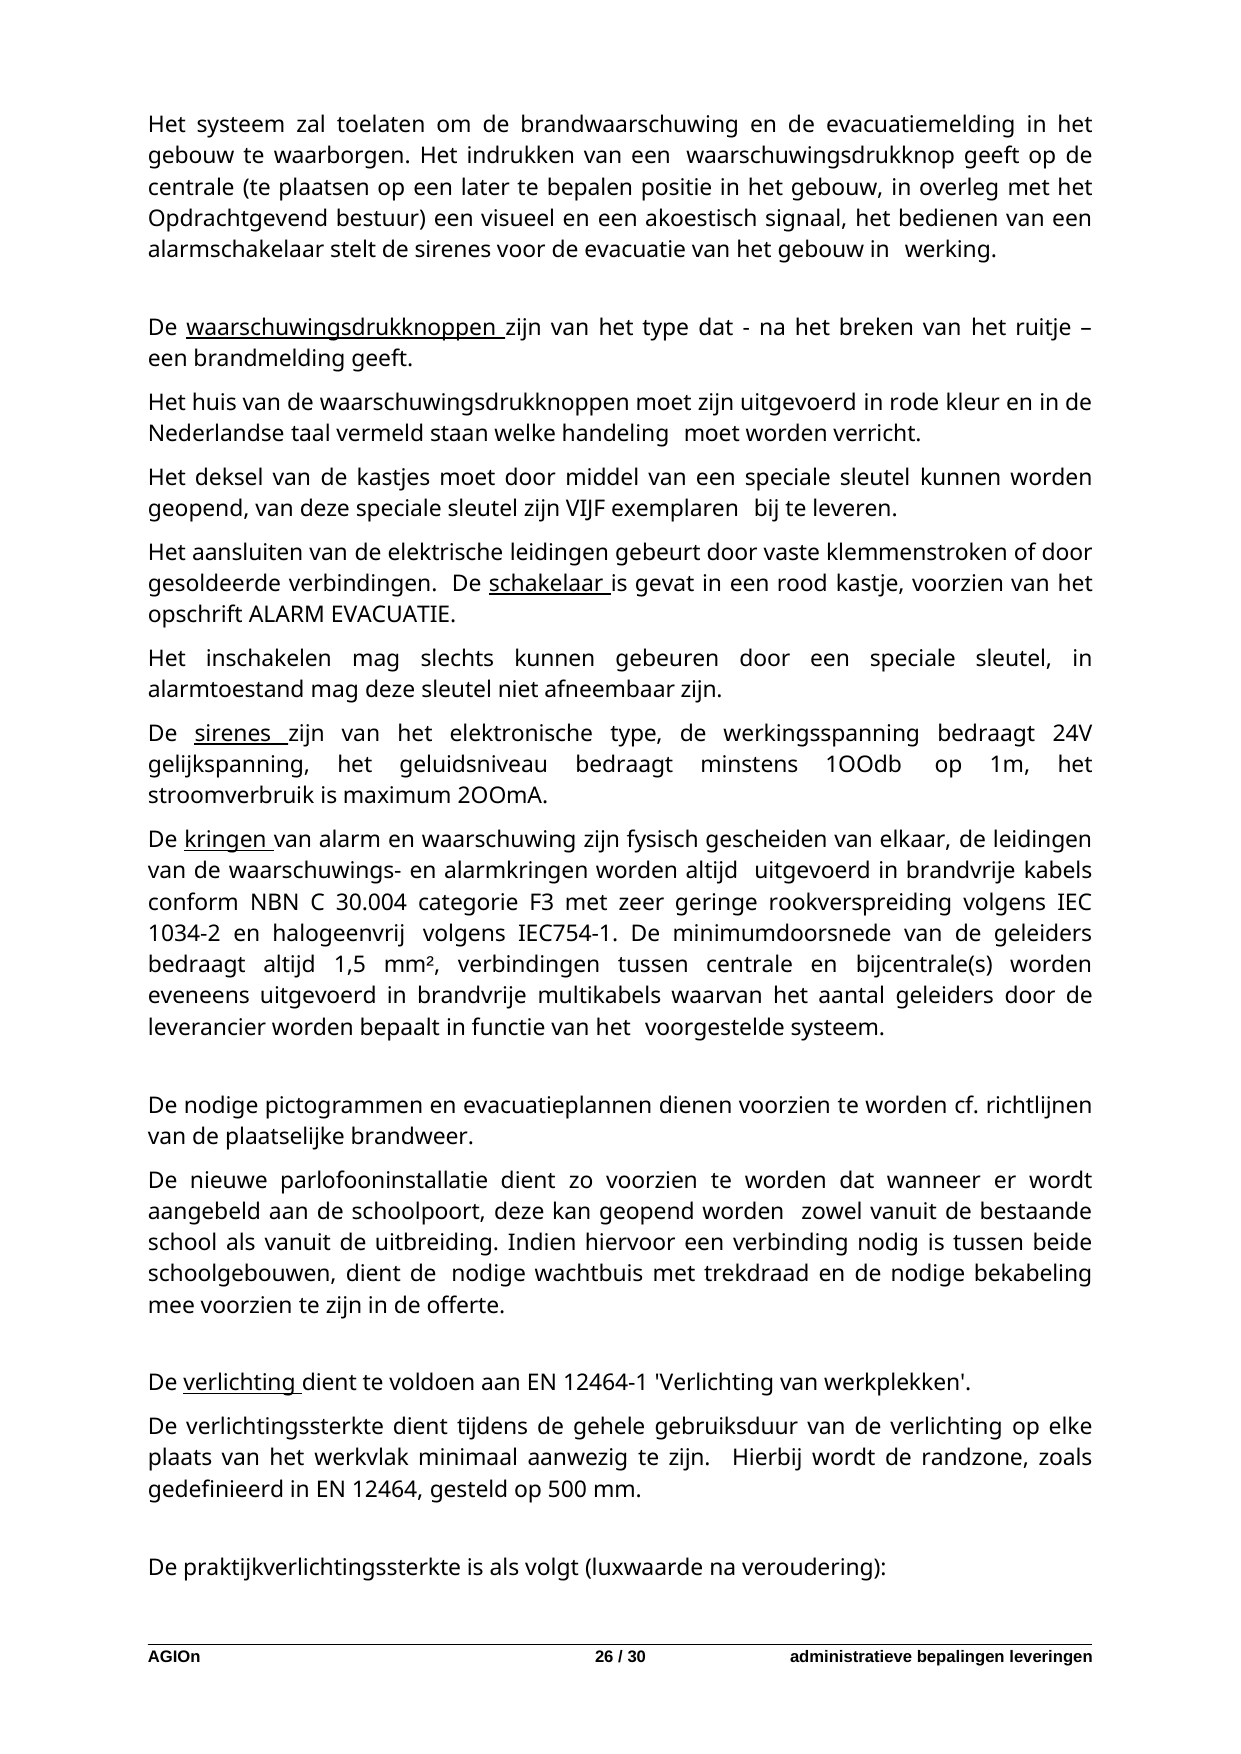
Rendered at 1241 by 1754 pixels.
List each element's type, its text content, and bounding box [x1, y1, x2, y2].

text De waarschuwingsdrukknoppen zijn van het type dat - na het breken van het ruitje – een brandmelding geeft. [148, 311, 1092, 373]
text De praktijkverlichtingssterkte is als volgt (luxwaarde na veroudering): [148, 1550, 1092, 1582]
text De kringen van alarm en waarschuwing zijn fysisch gescheiden van elkaar, de leidingen van de waarschuwings- en alarmkringen worden altijd uitgevoerd in brandvrije kabels conform NBN C 30.004 categorie F3 met zeer geringe rookverspreiding volgens IEC 1034-2 en halogeenvrij volgens IEC754-1. De minimumdoorsnede van de geleiders bedraagt altijd 1,5 mm², verbindingen tussen centrale en bijcentrale(s) worden eveneens uitgevoerd in brandvrije multikabels waarvan het aantal geleiders door de leverancier worden bepaalt in functie van het voorgestelde systeem. [148, 823, 1092, 1042]
text De sirenes zijn van het elektronische type, de werkingsspanning bedraagt 24V gelijkspanning, het geluidsniveau bedraagt minstens 1OOdb op 1m, het stroomverbruik is maximum 2OOmA. [148, 717, 1092, 811]
text Het aansluiten van de elektrische leidingen gebeurt door vaste klemmenstroken of door gesoldeerde verbindingen. De schakelaar is gevat in een rood kastje, voorzien van het opschrift ALARM EVACUATIE. [148, 536, 1092, 629]
text De verlichting dient te voldoen aan EN 12464-1 'Verlichting van werkplekken'. [148, 1366, 1092, 1398]
text Het deksel van de kastjes moet door middel van een speciale sleutel kunnen worden geopend, van deze speciale sleutel zijn VIJF exemplaren bij te leveren. [148, 461, 1092, 523]
text Het huis van de waarschuwingsdrukknoppen moet zijn uitgevoerd in rode kleur en in de Nederlandse taal vermeld staan welke handeling moet worden verricht. [148, 386, 1092, 448]
text Het systeem zal toelaten om de brandwaarschuwing en de evacuatiemelding in het gebouw te waarborgen. Het indrukken van een waarschuwingsdrukknop geeft op de centrale (te plaatsen op een later te bepalen positie in het gebouw, in overleg met het Opdrachtgevend bestuur) een visueel en een akoestisch signaal, het bedienen van een alarmschakelaar stelt de sirenes voor de evacuatie van het gebouw in werking. [148, 108, 1092, 264]
text Het inschakelen mag slechts kunnen gebeuren door een speciale sleutel, in alarmtoestand mag deze sleutel niet afneembaar zijn. [148, 642, 1092, 704]
text De verlichtingssterkte dient tijdens de gehele gebruiksduur van de verlichting op elke plaats van het werkvlak minimaal aanwezig te zijn. Hierbij wordt de randzone, zoals gedefinieerd in EN 12464, gesteld op 500 mm. [148, 1410, 1092, 1504]
text De nieuwe parlofooninstallatie dient zo voorzien te worden dat wanneer er wordt aangebeld aan de schoolpoort, deze kan geopend worden zowel vanuit de bestaande school als vanuit de uitbreiding. Indien hiervoor een verbinding nodig is tussen beide schoolgebouwen, dient de nodige wachtbuis met trekdraad en de nodige bekabeling mee voorzien te zijn in de offerte. [148, 1163, 1092, 1320]
text De nodige pictogrammen en evacuatieplannen dienen voorzien te worden cf. richtlijnen van de plaatselijke brandweer. [148, 1088, 1092, 1151]
